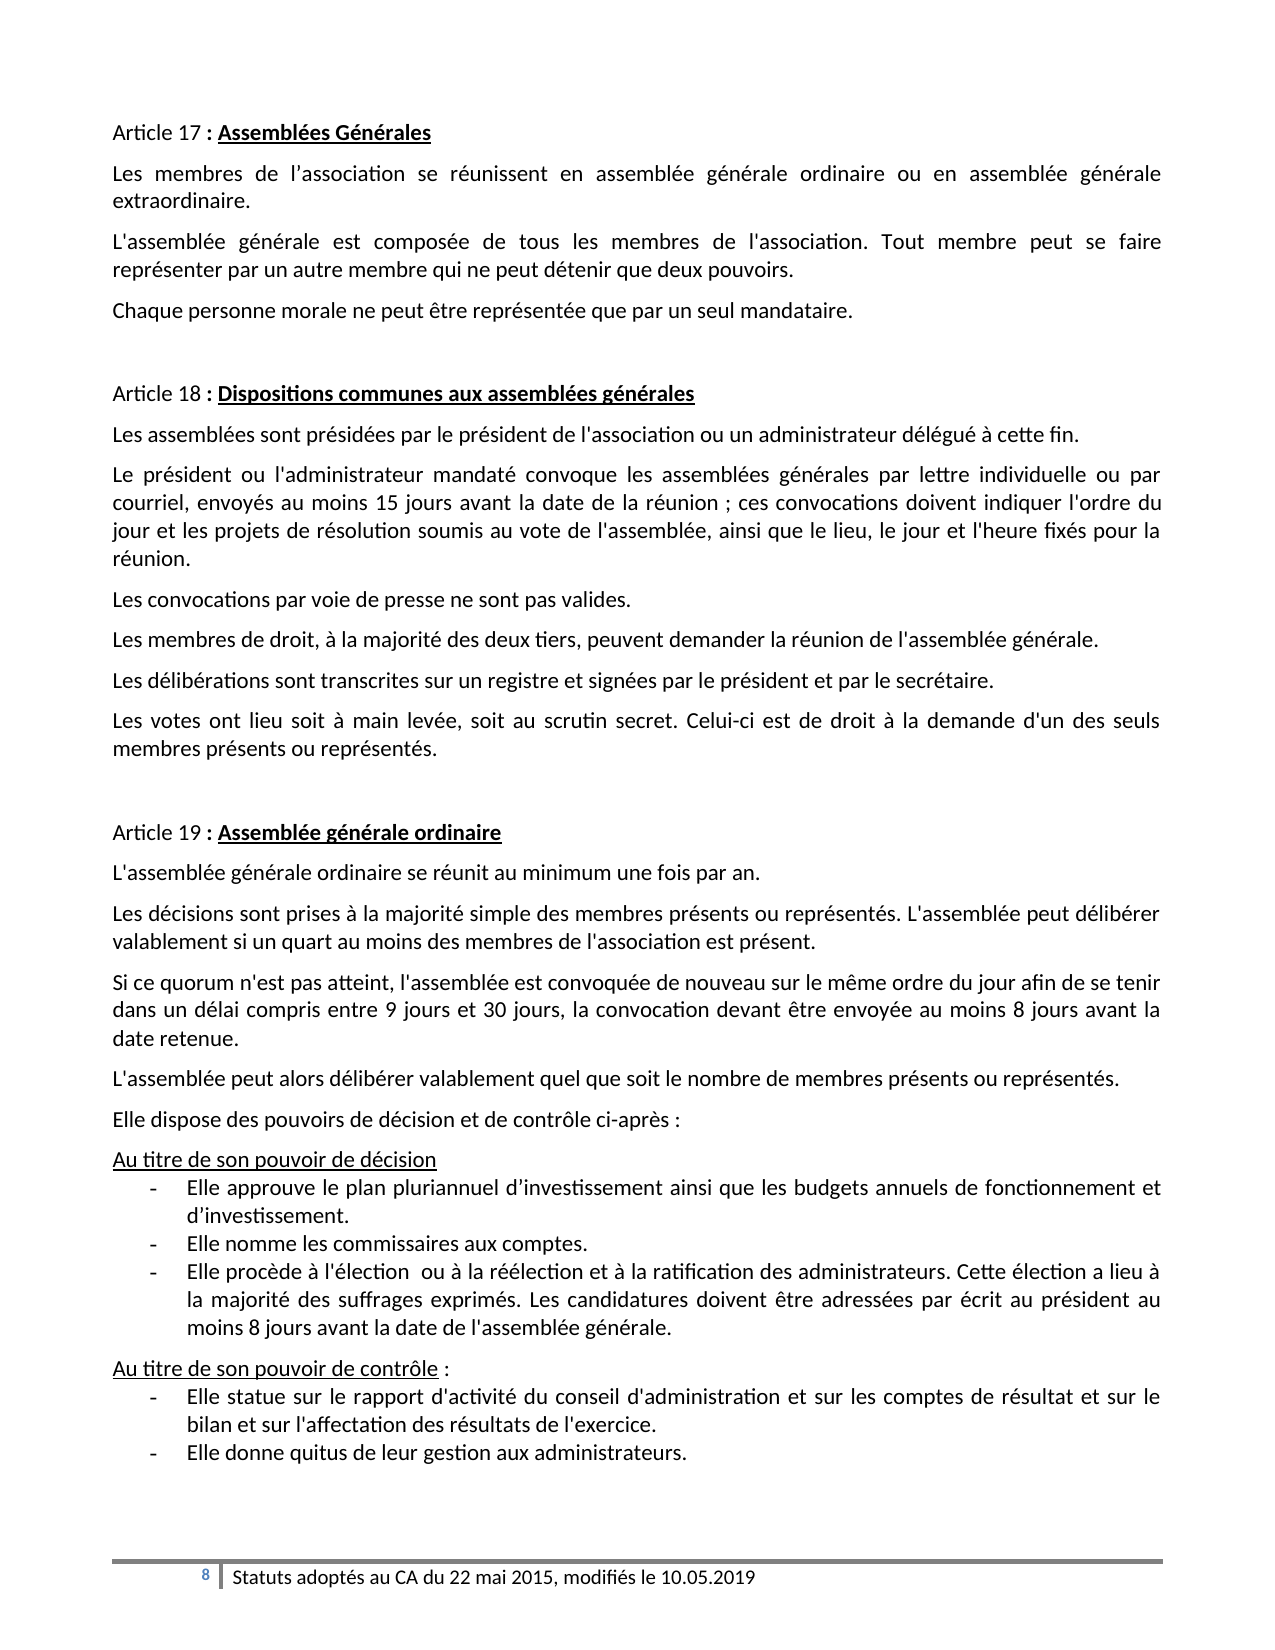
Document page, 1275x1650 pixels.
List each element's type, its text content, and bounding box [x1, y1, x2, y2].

text Le président ou l'administrateur mandaté convoque les assemblées générales par lettre individuelle ou par courriel, envoyés au moins 15 jours avant la date de la réunion ; ces convocations doivent indiquer l'ordre du jour et les projets de résolution soumis au vote de l'assemblée, ainsi que le lieu, le jour et l'heure fixés pour la réunion. [112, 460, 1163, 572]
text Si ce quorum n'est pas atteint, l'assemblée est convoquée de nouveau sur le même ordre du jour afin de se tenir dans un délai compris entre 9 jours et 30 jours, la convocation devant être envoyée au moins 8 jours avant la date retenue. [112, 968, 1163, 1052]
text Les membres de droit, à la majorité des deux tiers, peuvent demander la réunion de l'assemblée générale. [112, 625, 1163, 653]
text Article 18 : Dispositions communes aux assemblées générales [112, 379, 1163, 407]
text Article 17 : Assemblées Générales [112, 118, 1163, 146]
text L'assemblée générale est composée de tous les membres de l'association. Tout membre peut se faire représenter par un autre membre qui ne peut détenir que deux pouvoirs. [112, 227, 1163, 283]
list Elle donne quitus de leur gestion aux administrateurs. [149, 1438, 1163, 1466]
text Elle dispose des pouvoirs de décision et de contrôle ci-après : [112, 1105, 1163, 1133]
list Elle statue sur le rapport d'activité du conseil d'administration et sur les comptes de résultat et sur le bilan et sur l'affectation des résultats de l'exercice. [149, 1382, 1163, 1438]
text L'assemblée générale ordinaire se réunit au minimum une fois par an. [112, 858, 1163, 887]
text Les votes ont lieu soit à main levée, soit au scrutin secret. Celui-ci est de droit à la demande d'un des seuls membres présents ou représentés. [112, 706, 1163, 762]
text Les convocations par voie de presse ne sont pas valides. [112, 585, 1163, 613]
text Les membres de l’association se réunissent en assemblée générale ordinaire ou en assemblée générale extraordinaire. [112, 159, 1163, 215]
list Elle approuve le plan pluriannuel d’investissement ainsi que les budgets annuels de fonctionnement et d’investissement. [149, 1173, 1163, 1229]
text L'assemblée peut alors délibérer valablement quel que soit le nombre de membres présents ou représentés. [112, 1064, 1163, 1092]
text Article 19 : Assemblée générale ordinaire [112, 818, 1163, 846]
text Au titre de son pouvoir de décision [112, 1145, 1163, 1173]
text Les assemblées sont présidées par le président de l'association ou un administrateur délégué à cette fin. [112, 420, 1163, 448]
text Les décisions sont prises à la majorité simple des membres présents ou représentés. L'assemblée peut délibérer valablement si un quart au moins des membres de l'association est présent. [112, 899, 1163, 955]
text Au titre de son pouvoir de contrôle : [112, 1354, 1163, 1382]
list Elle nomme les commissaires aux comptes. [149, 1229, 1163, 1257]
text Chaque personne morale ne peut être représentée que par un seul mandataire. [112, 296, 1163, 324]
list Elle procède à l'élection ou à la réélection et à la ratification des administrateurs. Cette élection a lieu à la majorité des suffrages exprimés. Les candidatures doivent être adressées par écrit au président au moins 8 jours avant la date de l'assemblée générale. [149, 1257, 1163, 1341]
text Les délibérations sont transcrites sur un registre et signées par le président et par le secrétaire. [112, 666, 1163, 694]
